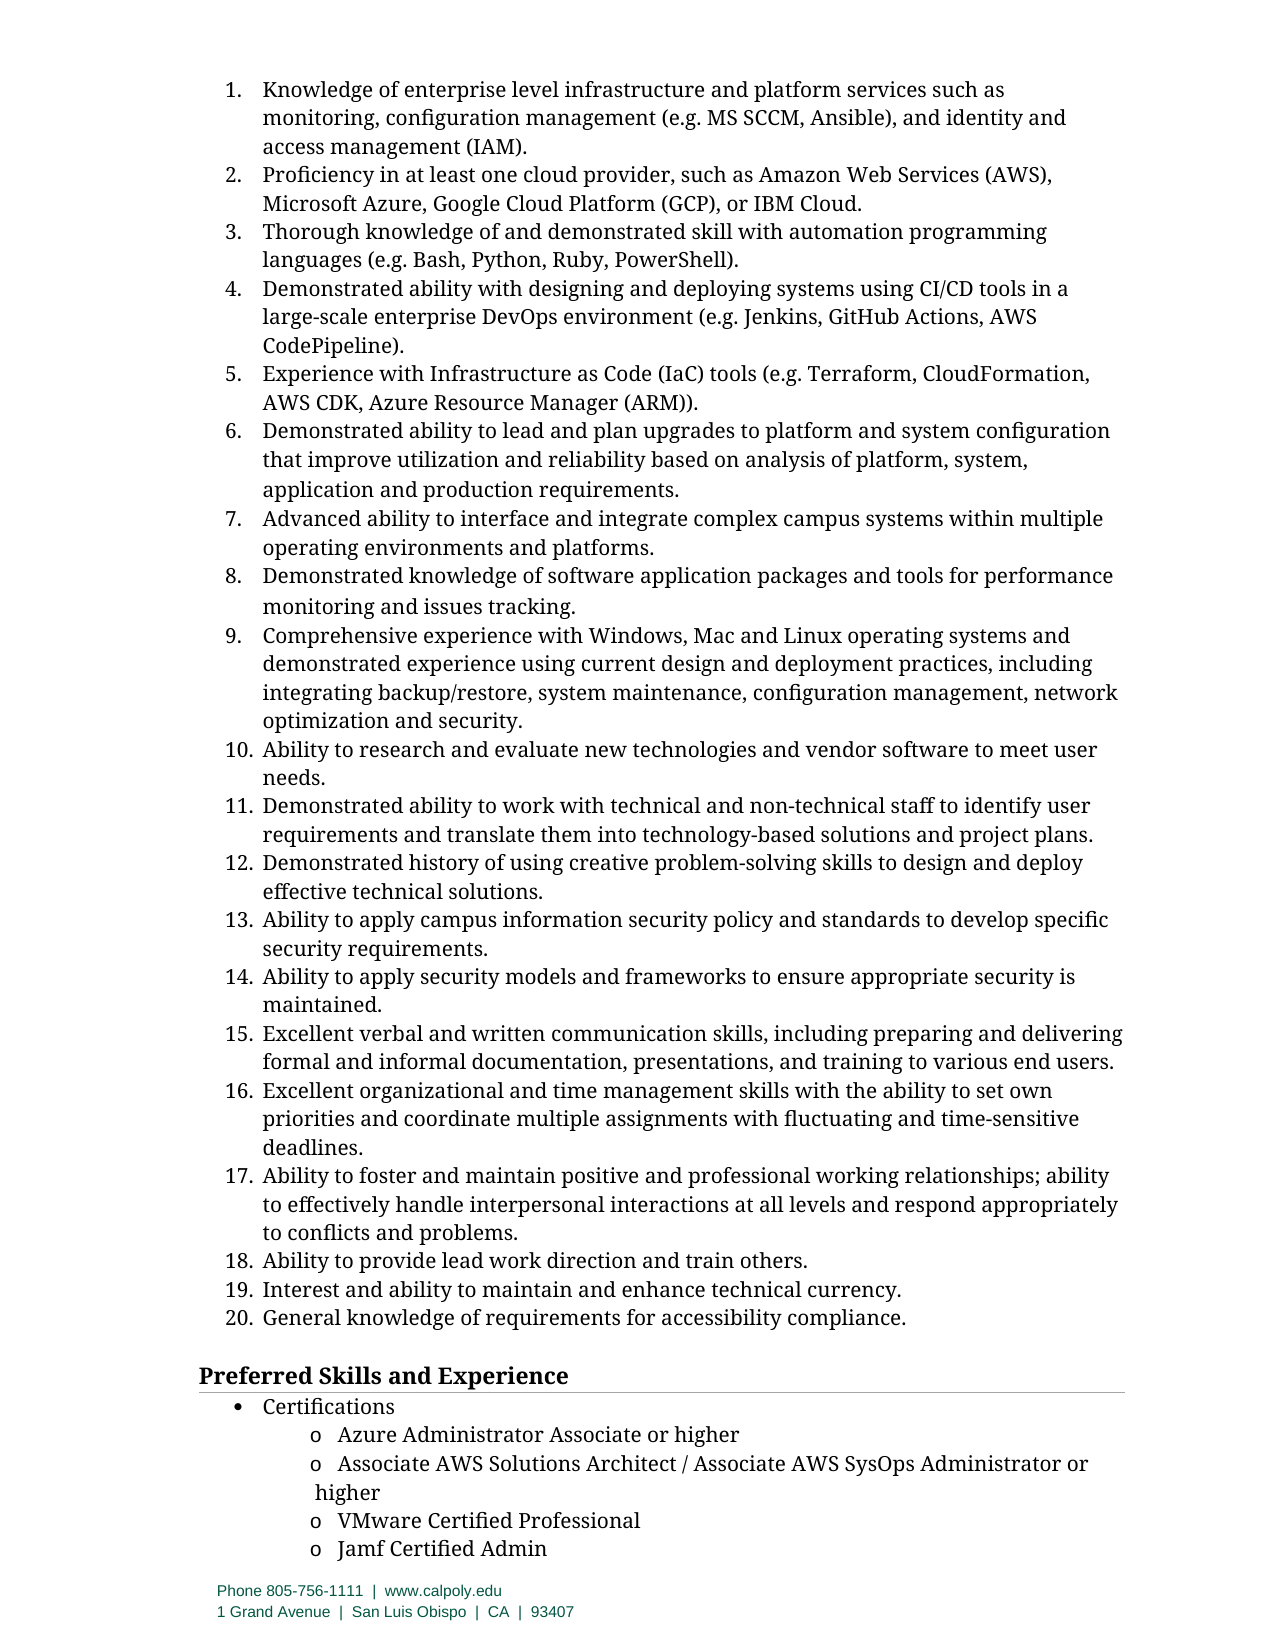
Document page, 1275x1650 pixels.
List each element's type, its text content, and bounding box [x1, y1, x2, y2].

list General knowledge of requirements for accessibility compliance. [225, 1303, 1125, 1332]
list Certifications [234, 1393, 1125, 1421]
list Interest and ability to maintain and enhance technical currency. [225, 1275, 1125, 1303]
list Azure Administrator Associate or higher [309, 1421, 1125, 1449]
list Thorough knowledge of and demonstrated skill with automation programming languages (e.g. Bash, Python, Ruby, PowerShell). [225, 217, 1125, 274]
list Ability to provide lead work direction and train others. [225, 1247, 1125, 1275]
list Demonstrated ability to work with technical and non-technical staff to identify user requirements and translate them into technology-based solutions and project plans. [225, 792, 1125, 848]
list Proficiency in at least one cloud provider, such as Amazon Web Services (AWS), Microsoft Azure, Google Cloud Platform (GCP), or IBM Cloud. [225, 160, 1125, 217]
list Demonstrated knowledge of software application packages and tools for performance monitoring and issues tracking. [225, 561, 1125, 621]
list Ability to research and evaluate new technologies and vendor software to meet user needs. [225, 735, 1125, 792]
table_header Preferred Skills and Experience [199, 1360, 1125, 1392]
list Ability to apply security models and frameworks to ensure appropriate security is maintained. [225, 962, 1125, 1019]
list Excellent organizational and time management skills with the ability to set own priorities and coordinate multiple assignments with fluctuating and time-sensitive deadlines. [225, 1076, 1125, 1161]
list Knowledge of enterprise level infrastructure and platform services such as monitoring, configuration management (e.g. MS SCCM, Ansible), and identity and access management (IAM). [225, 75, 1125, 160]
list Advanced ability to interface and integrate complex campus systems within multiple operating environments and platforms. [225, 504, 1125, 561]
list Experience with Infrastructure as Code (IaC) tools (e.g. Terraform, CloudFormation, AWS CDK, Azure Resource Manager (ARM)). [225, 359, 1125, 416]
list Demonstrated history of using creative problem-solving skills to design and deploy effective technical solutions. [225, 848, 1125, 905]
list Jamf Certified Admin [309, 1534, 1125, 1563]
list Ability to foster and maintain positive and professional working relationships; ability to effectively handle interpersonal interactions at all levels and respond appropriately to conflicts and problems. [225, 1161, 1125, 1247]
list Excellent verbal and written communication skills, including preparing and delivering formal and informal documentation, presentations, and training to various end users. [225, 1019, 1125, 1076]
list Comprehensive experience with Windows, Mac and Linux operating systems and demonstrated experience using current design and deployment practices, including integrating backup/restore, system maintenance, configuration management, network optimization and security. [225, 621, 1125, 735]
list VMware Certified Professional [309, 1506, 1125, 1534]
list Associate AWS Solutions Architect / Associate AWS SysOps Administrator or higher [309, 1449, 1125, 1506]
list Demonstrated ability with designing and deploying systems using CI/CD tools in a large-scale enterprise DevOps environment (e.g. Jenkins, GitHub Actions, AWS CodePipeline). [225, 274, 1125, 359]
list Demonstrated ability to lead and plan upgrades to platform and system configuration that improve utilization and reliability based on analysis of platform, system, application and production requirements. [225, 416, 1125, 504]
list Ability to apply campus information security policy and standards to develop specific security requirements. [225, 905, 1125, 962]
